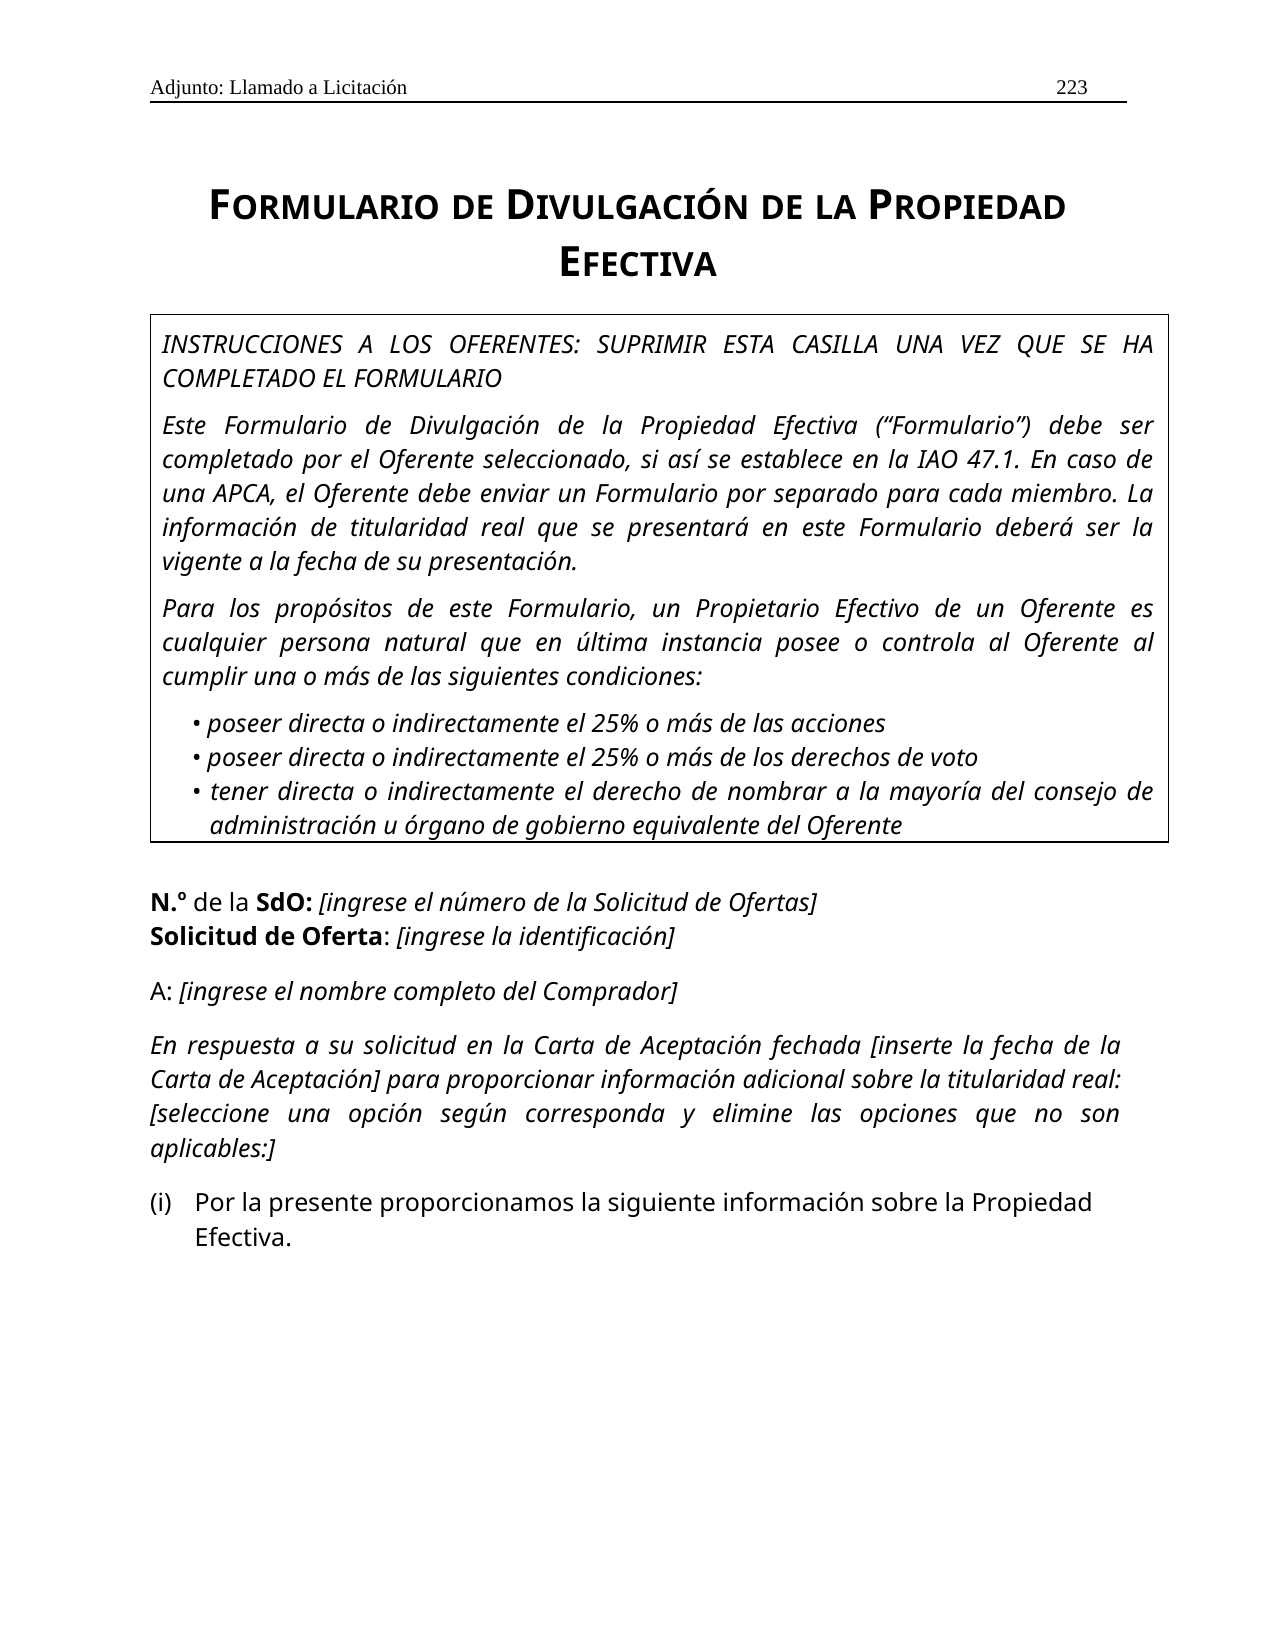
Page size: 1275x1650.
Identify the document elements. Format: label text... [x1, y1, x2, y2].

text Solicitud de Oferta: [ingrese la identificación] [150, 918, 1125, 952]
text En respuesta a su solicitud en la Carta de Aceptación fechada [inserte la fecha de la Carta de Aceptación] para proporcionar información adicional sobre la titularidad real: [seleccione una opción según corresponda y elimine las opciones que no son aplicables:] [150, 1028, 1125, 1164]
text N.o de la SdO: [ingrese el número de la Solicitud de Ofertas] [150, 884, 1125, 918]
text Formulario de Divulgación de la Propiedad Efectiva [150, 175, 1125, 288]
text A: [ingrese el nombre completo del Comprador] [150, 973, 1125, 1007]
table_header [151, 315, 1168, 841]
text (i) Por la presente proporcionamos la siguiente información sobre la Propiedad Efectiva. [150, 1185, 1125, 1253]
